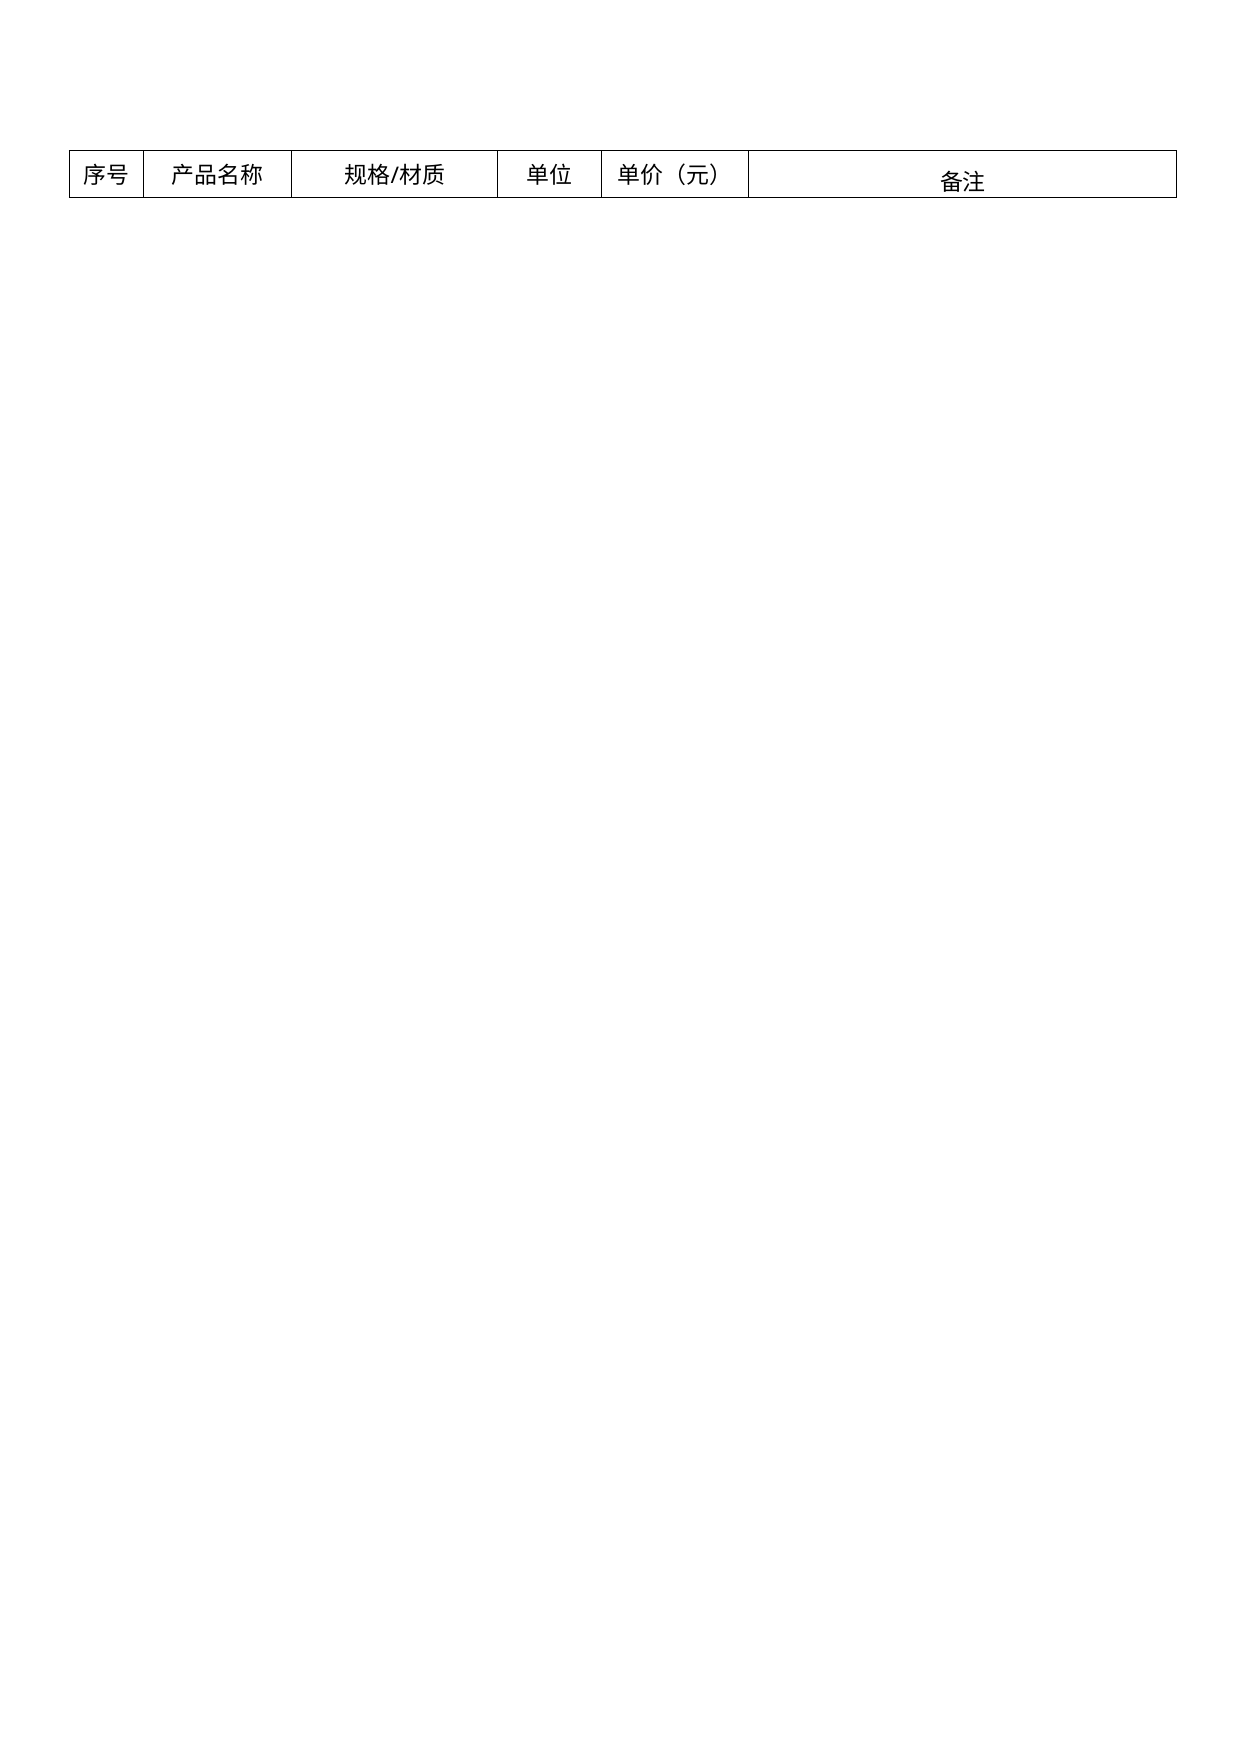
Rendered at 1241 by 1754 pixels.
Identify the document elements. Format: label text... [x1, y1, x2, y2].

table_header 单位 [498, 151, 601, 197]
table_header 序号 [70, 151, 143, 197]
table_header 备注 [749, 151, 1176, 197]
table_header 单价（元） [602, 151, 748, 197]
table_header 规格/材质 [292, 151, 497, 197]
table_header 产品名称 [144, 151, 291, 197]
